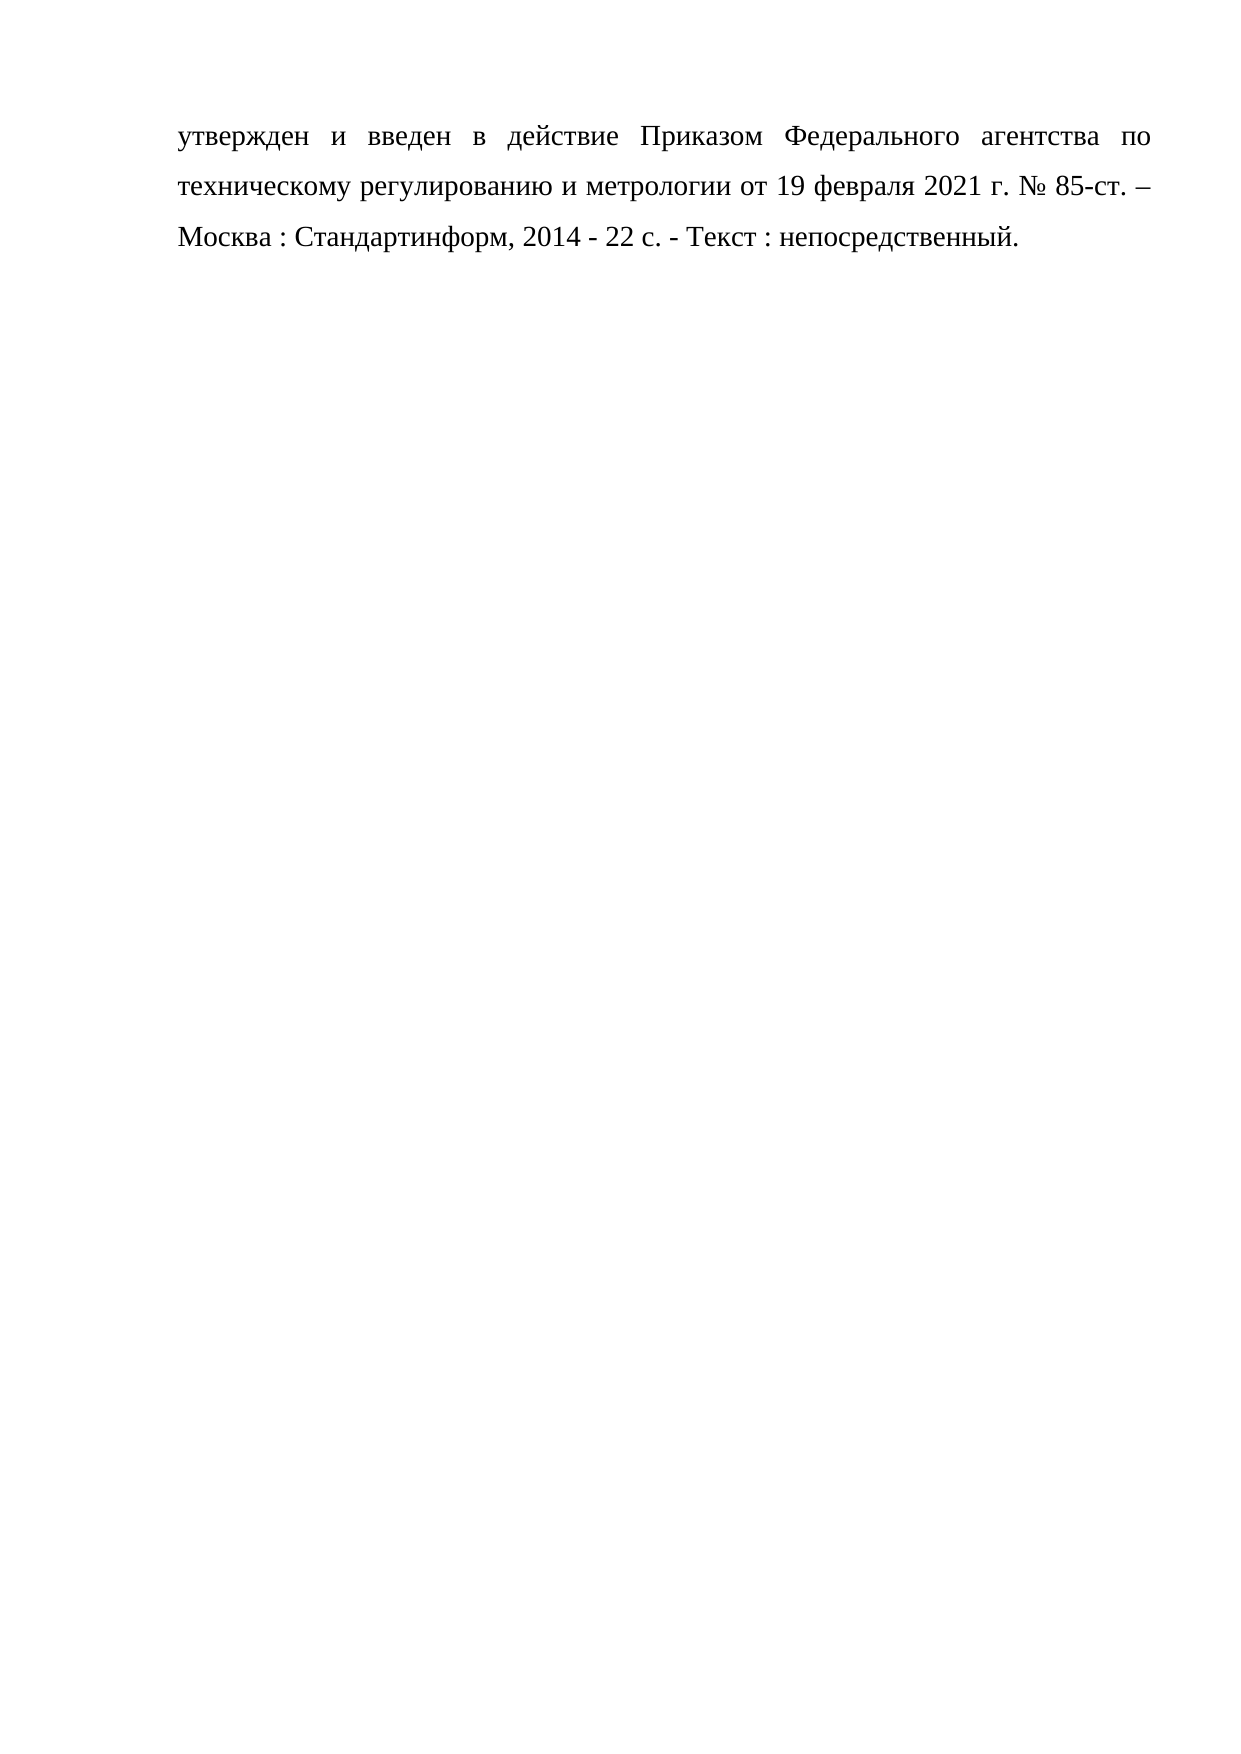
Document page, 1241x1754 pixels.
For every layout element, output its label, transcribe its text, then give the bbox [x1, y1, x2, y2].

text утвержден и введен в действие Приказом Федерального агентства по техническому регулированию и метрологии от 19 февраля 2021 г. № 85-ст. – Москва : Стандартинформ, 2014 - 22 c. - Текст : непосредственный. [177, 118, 1152, 252]
